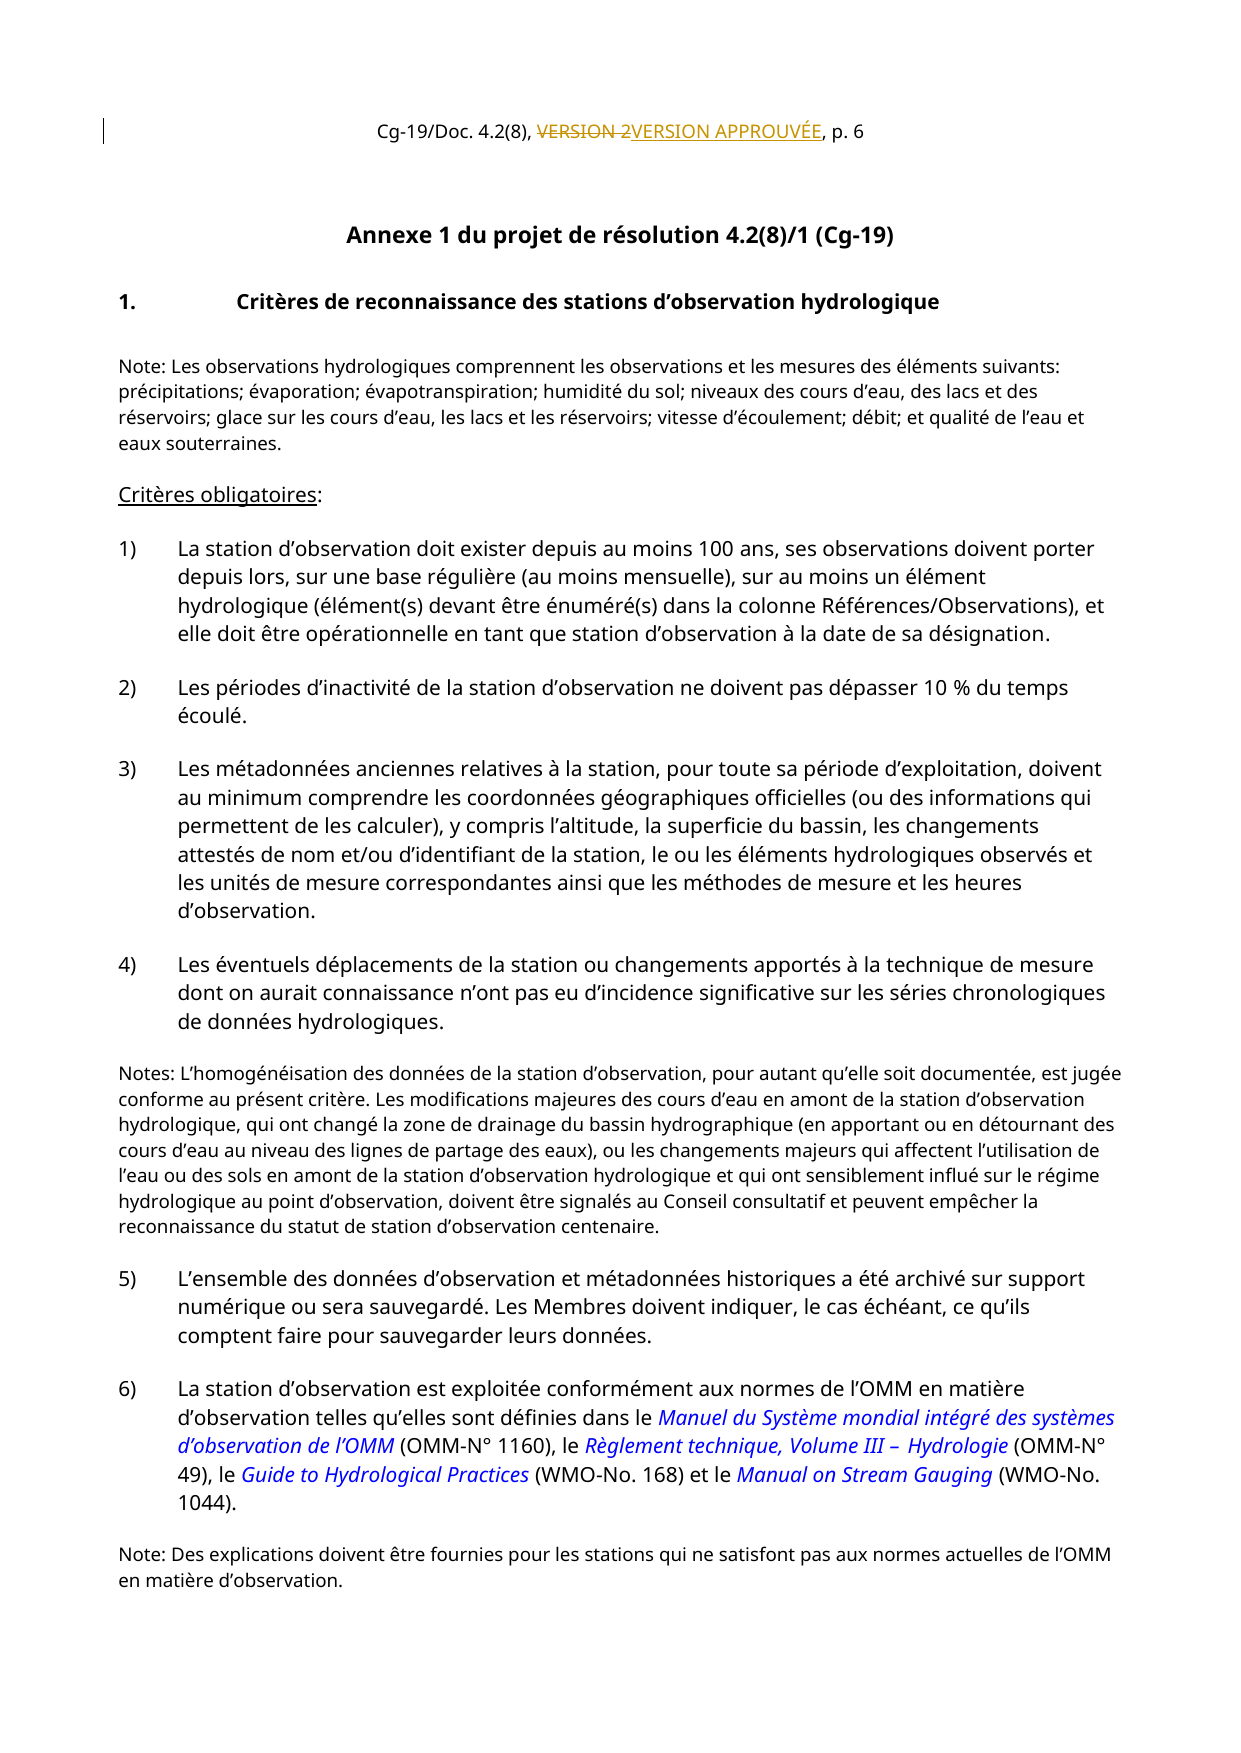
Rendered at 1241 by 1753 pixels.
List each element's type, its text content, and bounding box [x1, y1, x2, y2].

text 5) L’ensemble des données d’observation et métadonnées historiques a été archivé sur support numérique ou sera sauvegardé. Les Membres doivent indiquer, le cas échéant, ce qu’ils comptent faire pour sauvegarder leurs données. [118, 1264, 1122, 1349]
text Notes: L’homogénéisation des données de la station d’observation, pour autant qu’elle soit documentée, est jugée conforme au présent critère. Les modifications majeures des cours d’eau en amont de la station d’observation hydrologique, qui ont changé la zone de drainage du bassin hydrographique (en apportant ou en détournant des cours d’eau au niveau des lignes de partage des eaux), ou les changements majeurs qui affectent l’utilisation de l’eau ou des sols en amont de la station d’observation hydrologique et qui ont sensiblement influé sur le régime hydrologique au point d’observation, doivent être signalés au Conseil consultatif et peuvent empêcher la reconnaissance du statut de station d’observation centenaire. [118, 1060, 1122, 1239]
text Critères obligatoires: [118, 480, 1122, 509]
text Note: Des explications doivent être fournies pour les stations qui ne satisfont pas aux normes actuelles de l’OMM en matière d’observation. [118, 1542, 1122, 1593]
text 1. Critères de reconnaissance des stations d’observation hydrologique [118, 287, 1122, 316]
subtitle Annexe 1 du projet de résolution 4.2(8)/1 (Cg-19) [118, 219, 1122, 250]
text 1) La station d’observation doit exister depuis au moins 100 ans, ses observations doivent porter depuis lors, sur une base régulière (au moins mensuelle), sur au moins un élément hydrologique (élément(s) devant être énuméré(s) dans la colonne Références/Observations), et elle doit être opérationnelle en tant que station d’observation à la date de sa désignation. [118, 534, 1122, 648]
text 6) La station d’observation est exploitée conformément aux normes de l’OMM en matière d’observation telles qu’elles sont définies dans le Manuel du Système mondial intégré des systèmes d’observation de l’OMM (OMM-N° 1160), le Règlement technique, Volume III – Hydrologie (OMM-N° 49), le Guide to Hydrological Practices (WMO-No. 168) et le Manual on Stream Gauging (WMO-No. 1044). [118, 1374, 1122, 1517]
text 2) Les périodes d’inactivité de la station d’observation ne doivent pas dépasser 10 % du temps écoulé. [118, 673, 1122, 729]
text Note: Les observations hydrologiques comprennent les observations et les mesures des éléments suivants: précipitations; évaporation; évapotranspiration; humidité du sol; niveaux des cours d’eau, des lacs et des réservoirs; glace sur les cours d’eau, les lacs et les réservoirs; vitesse d’écoulement; débit; et qualité de l’eau et eaux souterraines. [118, 353, 1122, 455]
text 4) Les éventuels déplacements de la station ou changements apportés à la technique de mesure dont on aurait connaissance n’ont pas eu d’incidence significative sur les séries chronologiques de données hydrologiques. [118, 950, 1122, 1035]
text 3) Les métadonnées anciennes relatives à la station, pour toute sa période d’exploitation, doivent au minimum comprendre les coordonnées géographiques officielles (ou des informations qui permettent de les calculer), y compris l’altitude, la superficie du bassin, les changements attestés de nom et/ou d’identifiant de la station, le ou les éléments hydrologiques observés et les unités de mesure correspondantes ainsi que les méthodes de mesure et les heures d’observation. [118, 754, 1122, 925]
